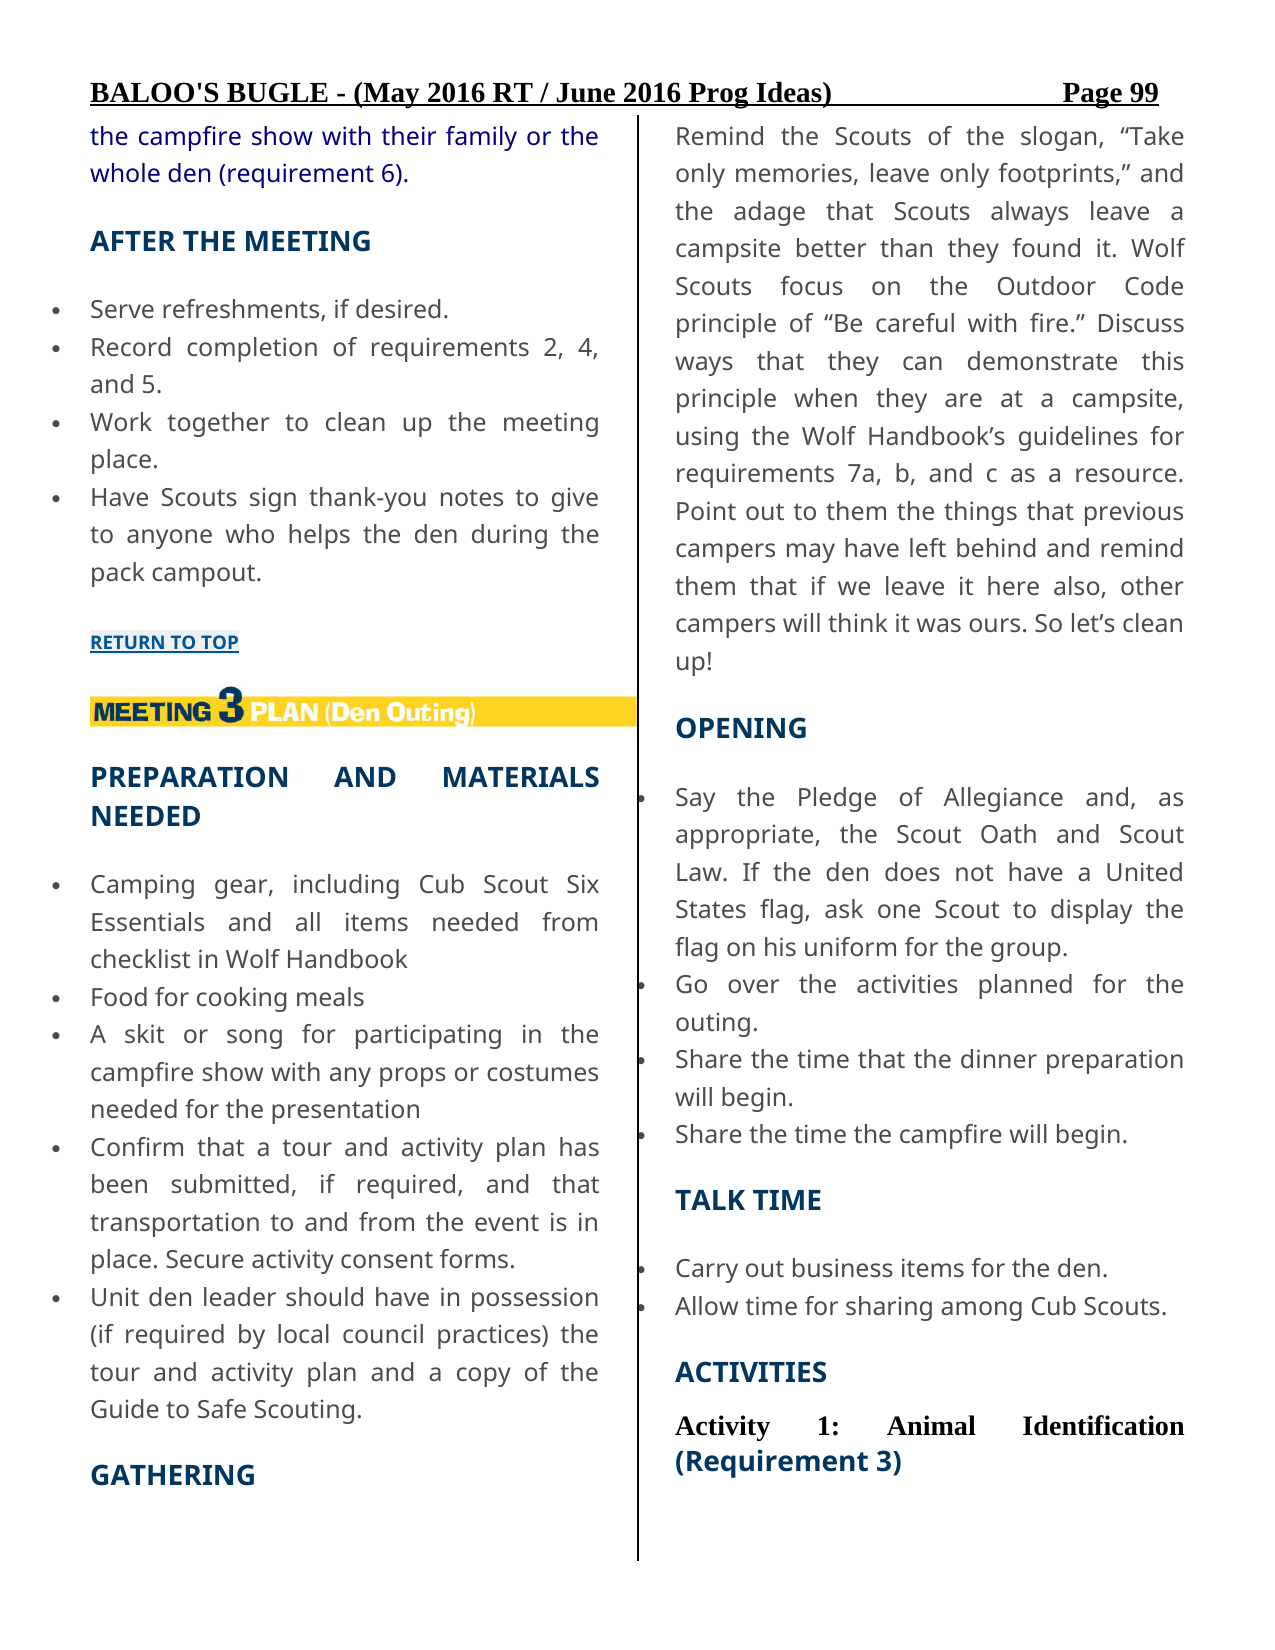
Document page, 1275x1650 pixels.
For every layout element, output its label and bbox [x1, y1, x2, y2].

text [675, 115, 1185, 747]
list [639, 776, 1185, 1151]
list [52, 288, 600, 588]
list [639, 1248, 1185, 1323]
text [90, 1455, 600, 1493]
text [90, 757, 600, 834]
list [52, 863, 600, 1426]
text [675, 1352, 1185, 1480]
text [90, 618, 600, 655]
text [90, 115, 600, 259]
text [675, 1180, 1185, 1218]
picture [90, 686, 637, 727]
